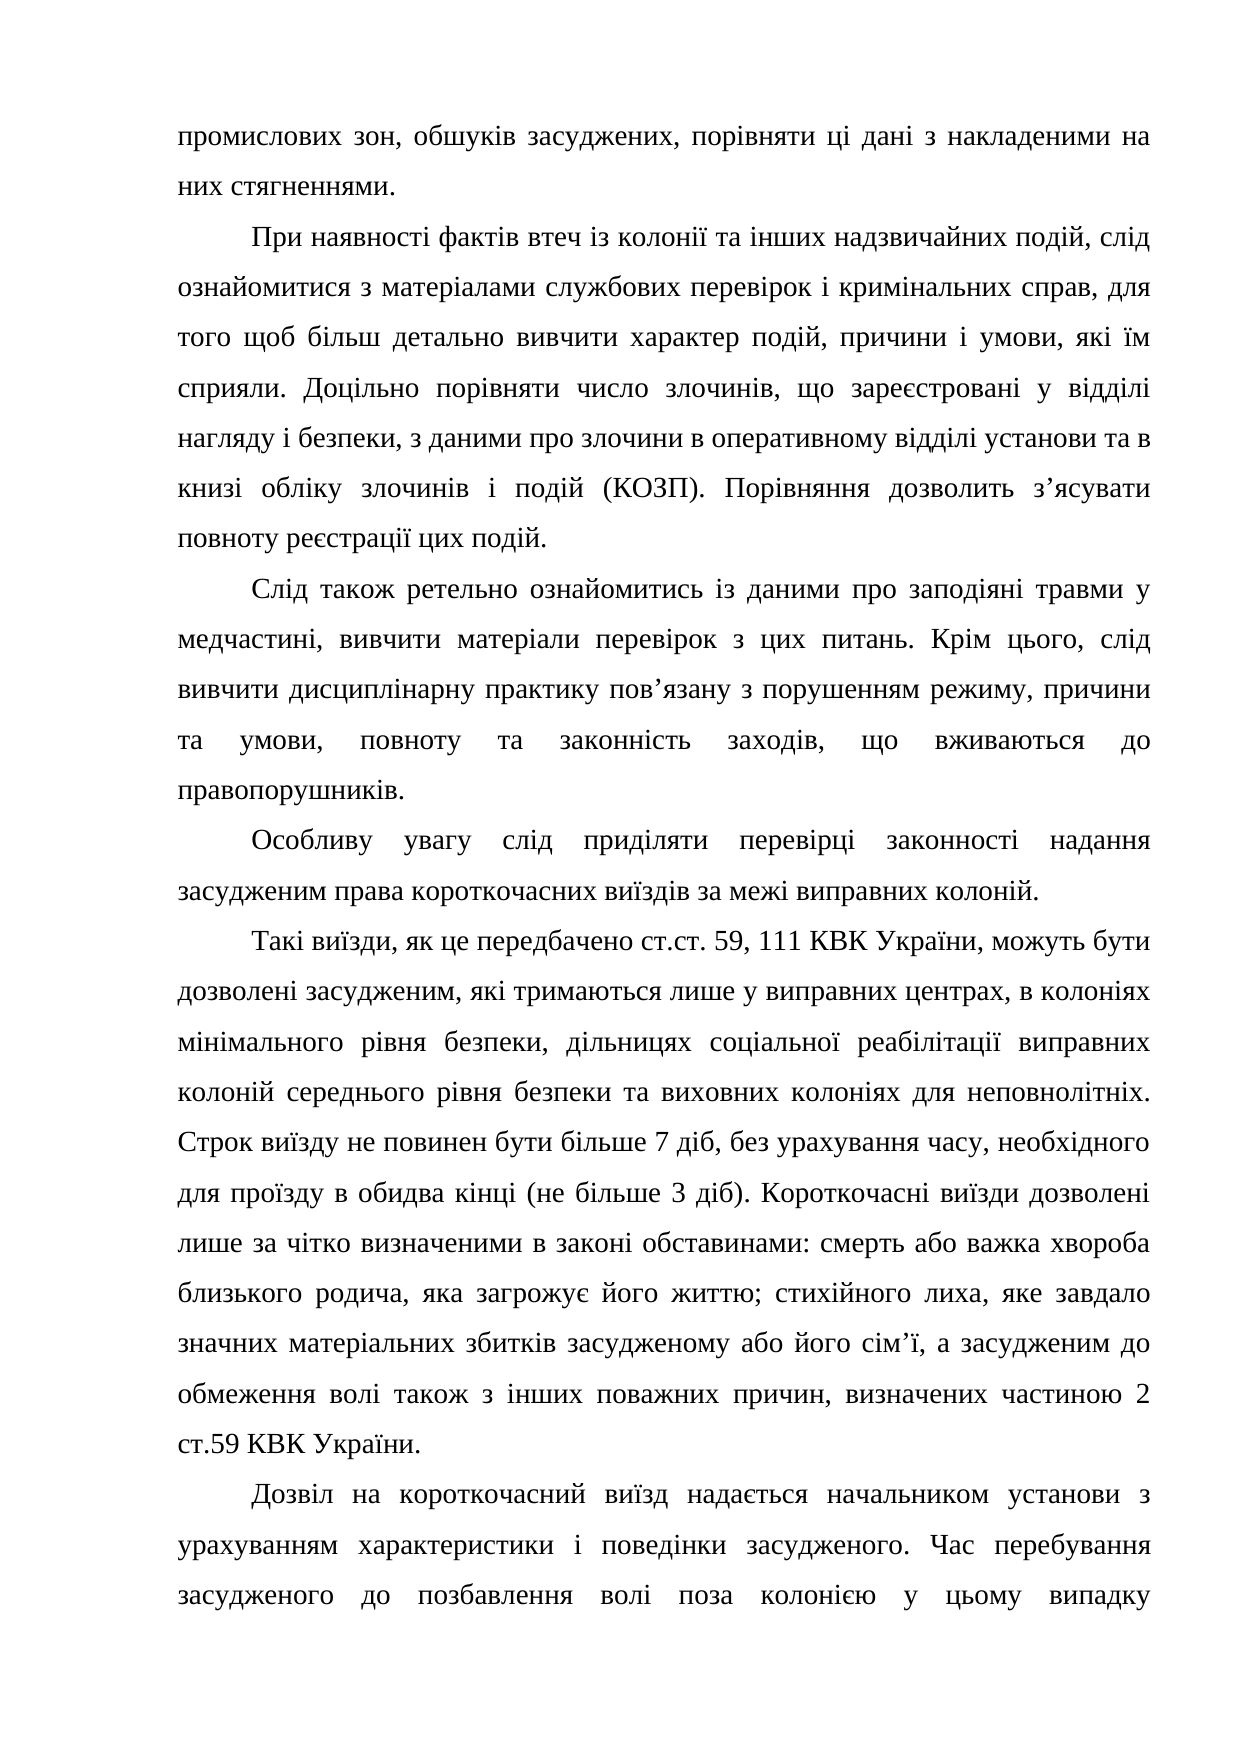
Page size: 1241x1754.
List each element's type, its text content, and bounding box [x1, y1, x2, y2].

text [177, 118, 1152, 202]
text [177, 1477, 1152, 1611]
text При наявності фактів втеч із колонії та інших надзвичайних подій, слід ознайомитися з матеріалами службових перевірок і кримінальних справ, для того щоб більш детально вивчити характер подій, причини і умови, які їм сприяли. Доцільно порівняти число злочинів, що зареєстровані у відділі нагляду і безпеки, з даними про злочини в оперативному відділі установи та в книзі обліку злочинів і подій (КОЗП). Порівняння дозволить з’ясувати повноту реєстрації цих подій. [177, 219, 1152, 554]
text Слід також ретельно ознайомитись із даними про заподіяні травми у медчастині, вивчити матеріали перевірок з цих питань. Крім цього, слід вивчити дисциплінарну практику пов’язану з порушенням режиму, причини та умови, повноту та законність заходів, що вживаються до правопорушників. [177, 571, 1152, 806]
text Такі виїзди, як це передбачено ст.ст. 59, 111 КВК України, можуть бути дозволені засудженим, які тримаються лише у виправних центрах, в колоніях мінімального рівня безпеки, дільницях соціальної реабілітації виправних колоній середнього рівня безпеки та виховних колоніях для неповнолітніх. Строк виїзду не повинен бути більше 7 діб, без урахування часу, необхідного для проїзду в обидва кінці (не більше 3 діб). Короткочасні виїзди дозволені лише за чітко визначеними в законі обставинами: смерть або важка хвороба близького родича, яка загрожує його життю; стихійного лиха, яке завдало значних матеріальних збитків засудженому або його сім’ї, а засудженим до обмеження волі також з інших поважних причин, визначених частиною 2 ст.59 КВК України. [177, 923, 1152, 1460]
text Особливу увагу слід приділяти перевірці законності надання засудженим права короткочасних виїздів за межі виправних колоній. [177, 822, 1152, 906]
